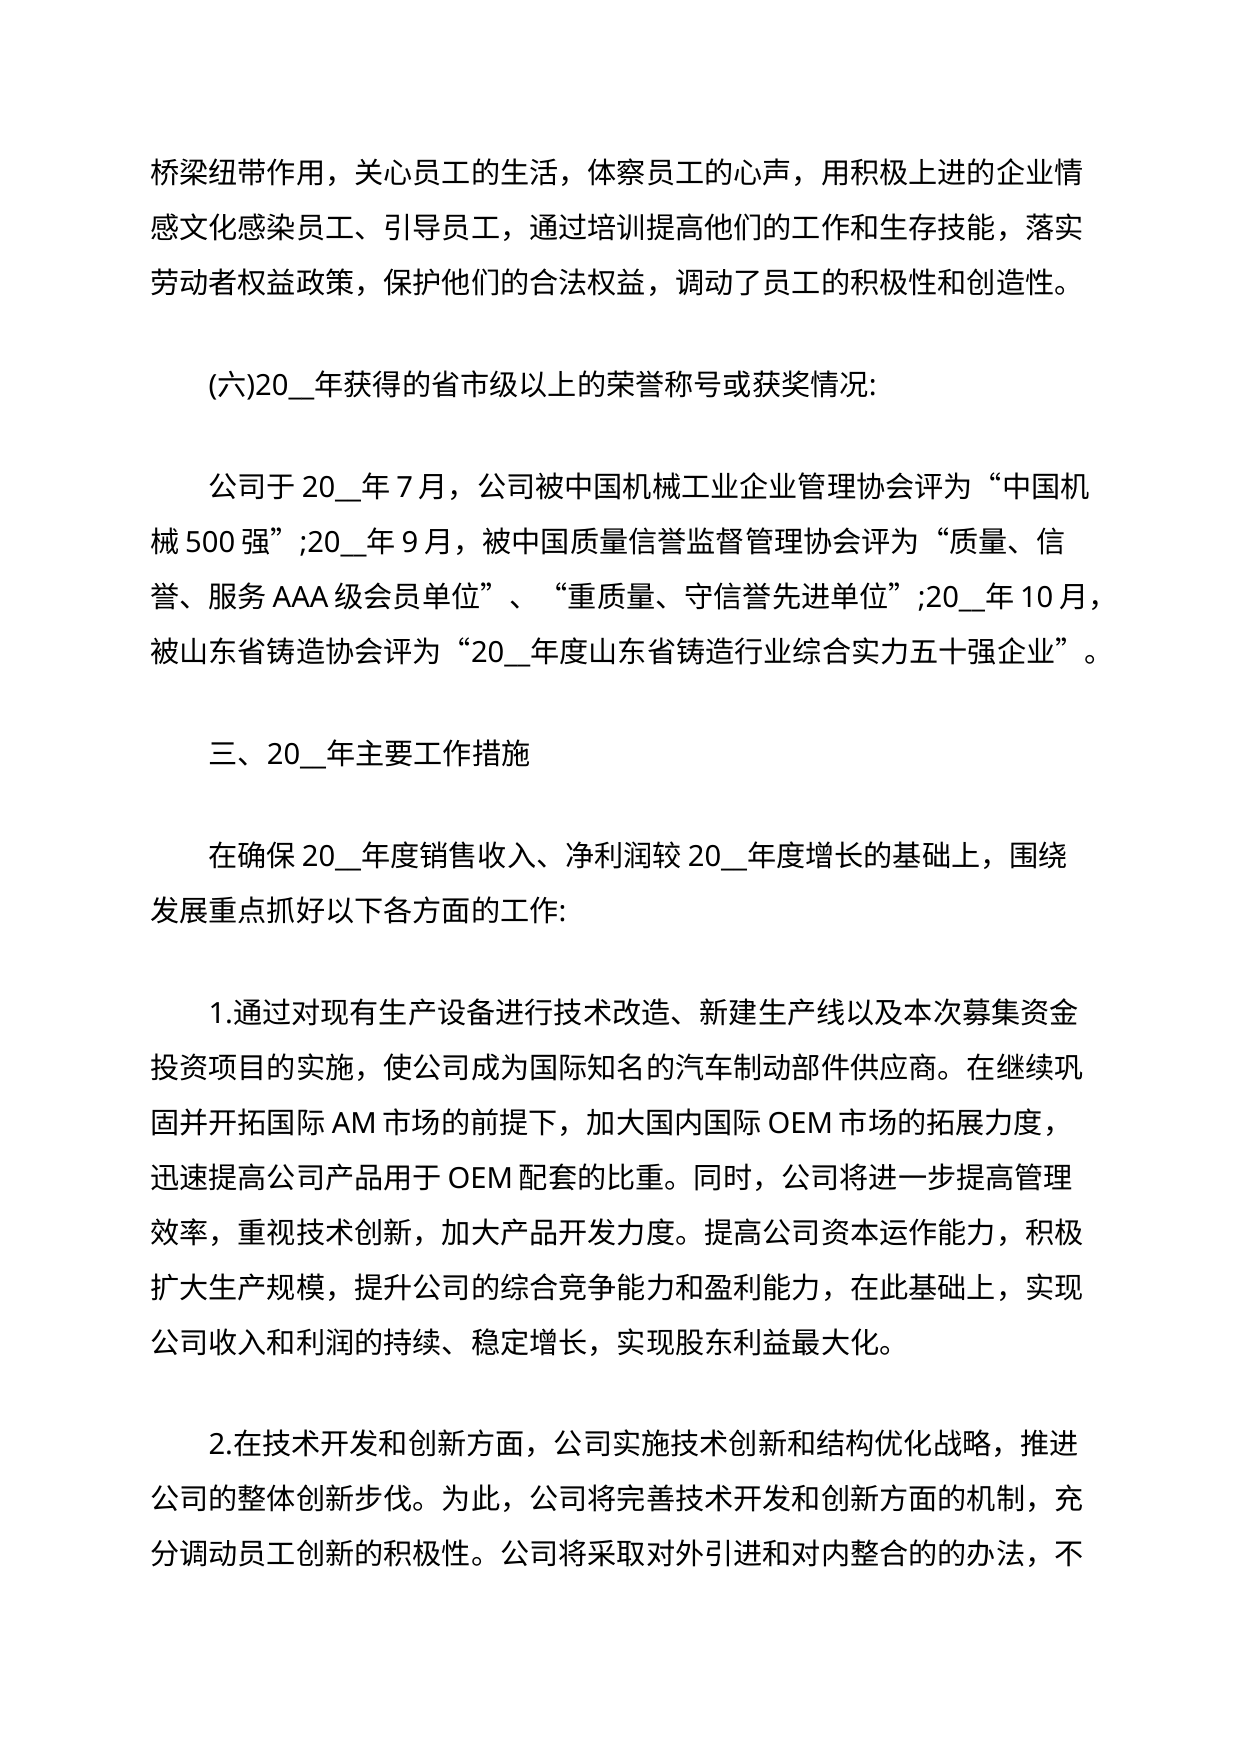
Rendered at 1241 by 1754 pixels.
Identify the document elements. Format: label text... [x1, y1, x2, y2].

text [150, 150, 1090, 302]
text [150, 1421, 1090, 1573]
text 1.通过对现有生产设备进行技术改造、新建生产线以及本次募集资金投资项目的实施，使公司成为国际知名的汽车制动部件供应商。在继续巩固并开拓国际 AM市场的前提下，加大国内国际OEM市场的拓展力度，迅速提高公司产品用于OEM配套的比重。同时，公司将进一步提高管理效率，重视技术创新，加大产品开发力度。提高公司资本运作能力，积极扩大生产规模，提升公司的综合竞争能力和盈利能力，在此基础上，实现公司收入和利润的持续、稳定增长，实现股东利益最大化。 [150, 989, 1090, 1361]
text 公司于20__年7月，公司被中国机械工业企业管理协会评为“中国机械500强”;20__年9月，被中国质量信誉监督管理协会评为“质量、信誉、服务AAA级会员单位”、“重质量、守信誉先进单位”;20__年10月，被山东省铸造协会评为“20__年度山东省铸造行业综合实力五十强企业”。 [150, 463, 1090, 671]
text (六)20__年获得的省市级以上的荣誉称号或获奖情况: [150, 362, 1090, 404]
text 在确保20__年度销售收入、净利润较20__年度增长的基础上，围绕发展重点抓好以下各方面的工作: [150, 832, 1090, 930]
text 三、20__年主要工作措施 [150, 731, 1090, 773]
